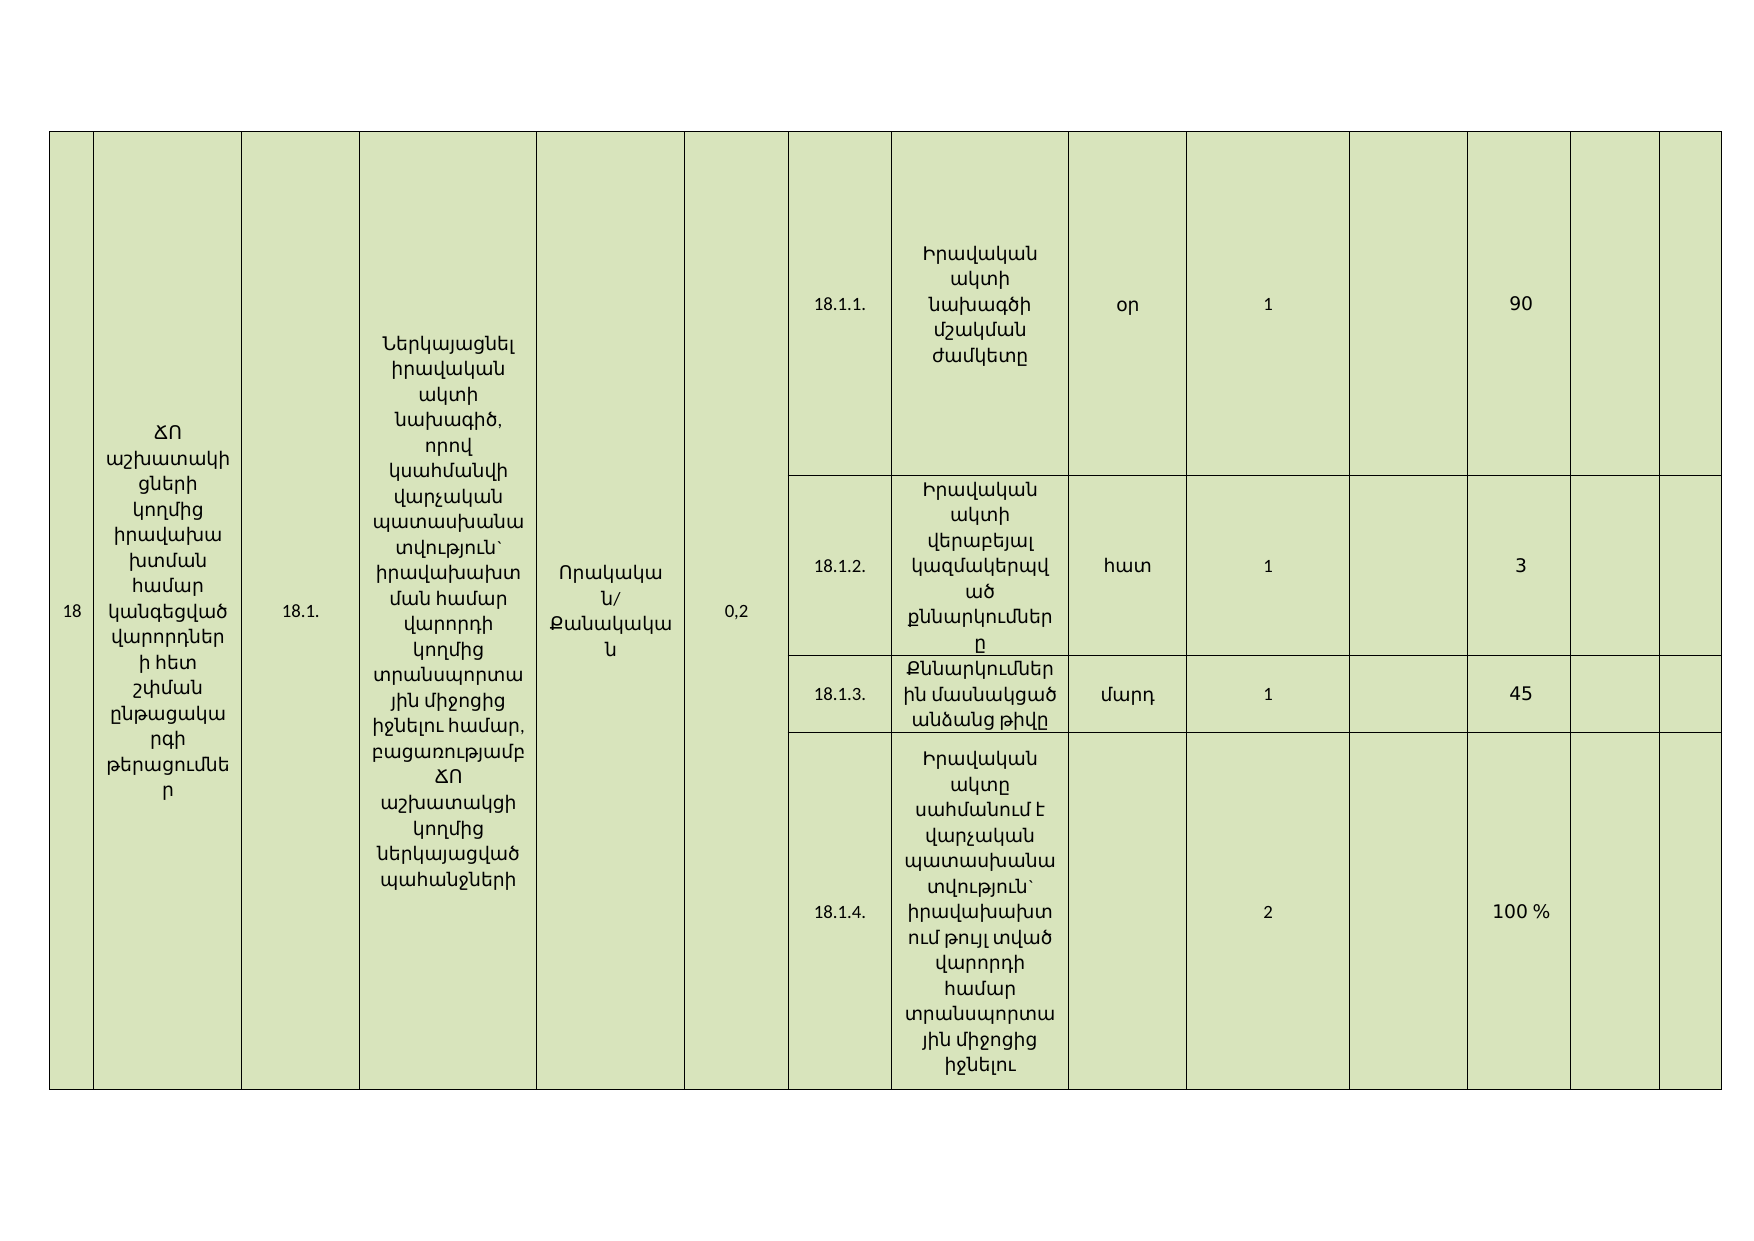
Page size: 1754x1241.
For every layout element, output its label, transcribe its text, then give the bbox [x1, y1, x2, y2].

table_cell 1 [1187, 132, 1349, 475]
table_cell [1660, 656, 1721, 732]
table_cell [1350, 476, 1467, 655]
table_cell [1660, 132, 1721, 475]
table_cell օր [1069, 132, 1186, 475]
table_cell 18.1. [242, 132, 359, 1089]
table_cell 1 [1187, 656, 1349, 732]
table_cell 100 % [1468, 733, 1570, 1089]
table_cell Ներկայացնել իրավական ակտի նախագիծ, որով կսահմանվի վարչական պատասխանատվություն` իրավախախտման համար վարորդի կողմից տրանսպորտային միջոցից իջնելու համար, բացառությամբ ՃՈ աշխատակցի կողմից ներկայացված պահանջների [360, 132, 536, 1089]
table_cell 18 [50, 132, 93, 1089]
table_cell Որակական/Քանակական [537, 132, 684, 1089]
table_cell Իրավական ակտի վերաբեյալ կազմակերպված քննարկումները [892, 476, 1068, 655]
table_cell 0,2 [685, 132, 788, 1089]
table_cell 90 [1468, 132, 1570, 475]
table_cell ՃՈ աշխատակիցների կողմից իրավախախտման համար կանգեցված վարորդների հետ շփման ընթացակարգի թերացումներ [94, 132, 241, 1089]
table_cell 45 [1468, 656, 1570, 732]
table_cell 2 [1187, 733, 1349, 1089]
table_cell [1350, 132, 1467, 475]
table_cell հատ [1069, 476, 1186, 655]
table_cell 18.1.3. [789, 656, 891, 732]
table_cell 18.1.1. [789, 132, 891, 475]
table_cell [1571, 476, 1659, 655]
table_cell 18.1.2. [789, 476, 891, 655]
table_cell Իրավական ակտի նախագծի մշակման ժամկետը [892, 132, 1068, 475]
table_cell 18.1.4. [789, 733, 891, 1089]
table_cell [1350, 656, 1467, 732]
table_cell [1660, 733, 1721, 1089]
table_cell [1069, 733, 1186, 1089]
table_cell [1660, 476, 1721, 655]
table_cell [892, 733, 1068, 1089]
table_cell [1571, 733, 1659, 1089]
table_cell [1571, 656, 1659, 732]
table_cell Քննարկումներին մասնակցած անձանց թիվը [892, 656, 1068, 732]
table_cell 3 [1468, 476, 1570, 655]
table_cell 1 [1187, 476, 1349, 655]
table_cell մարդ [1069, 656, 1186, 732]
table_cell [1571, 132, 1659, 475]
table_cell [1350, 733, 1467, 1089]
